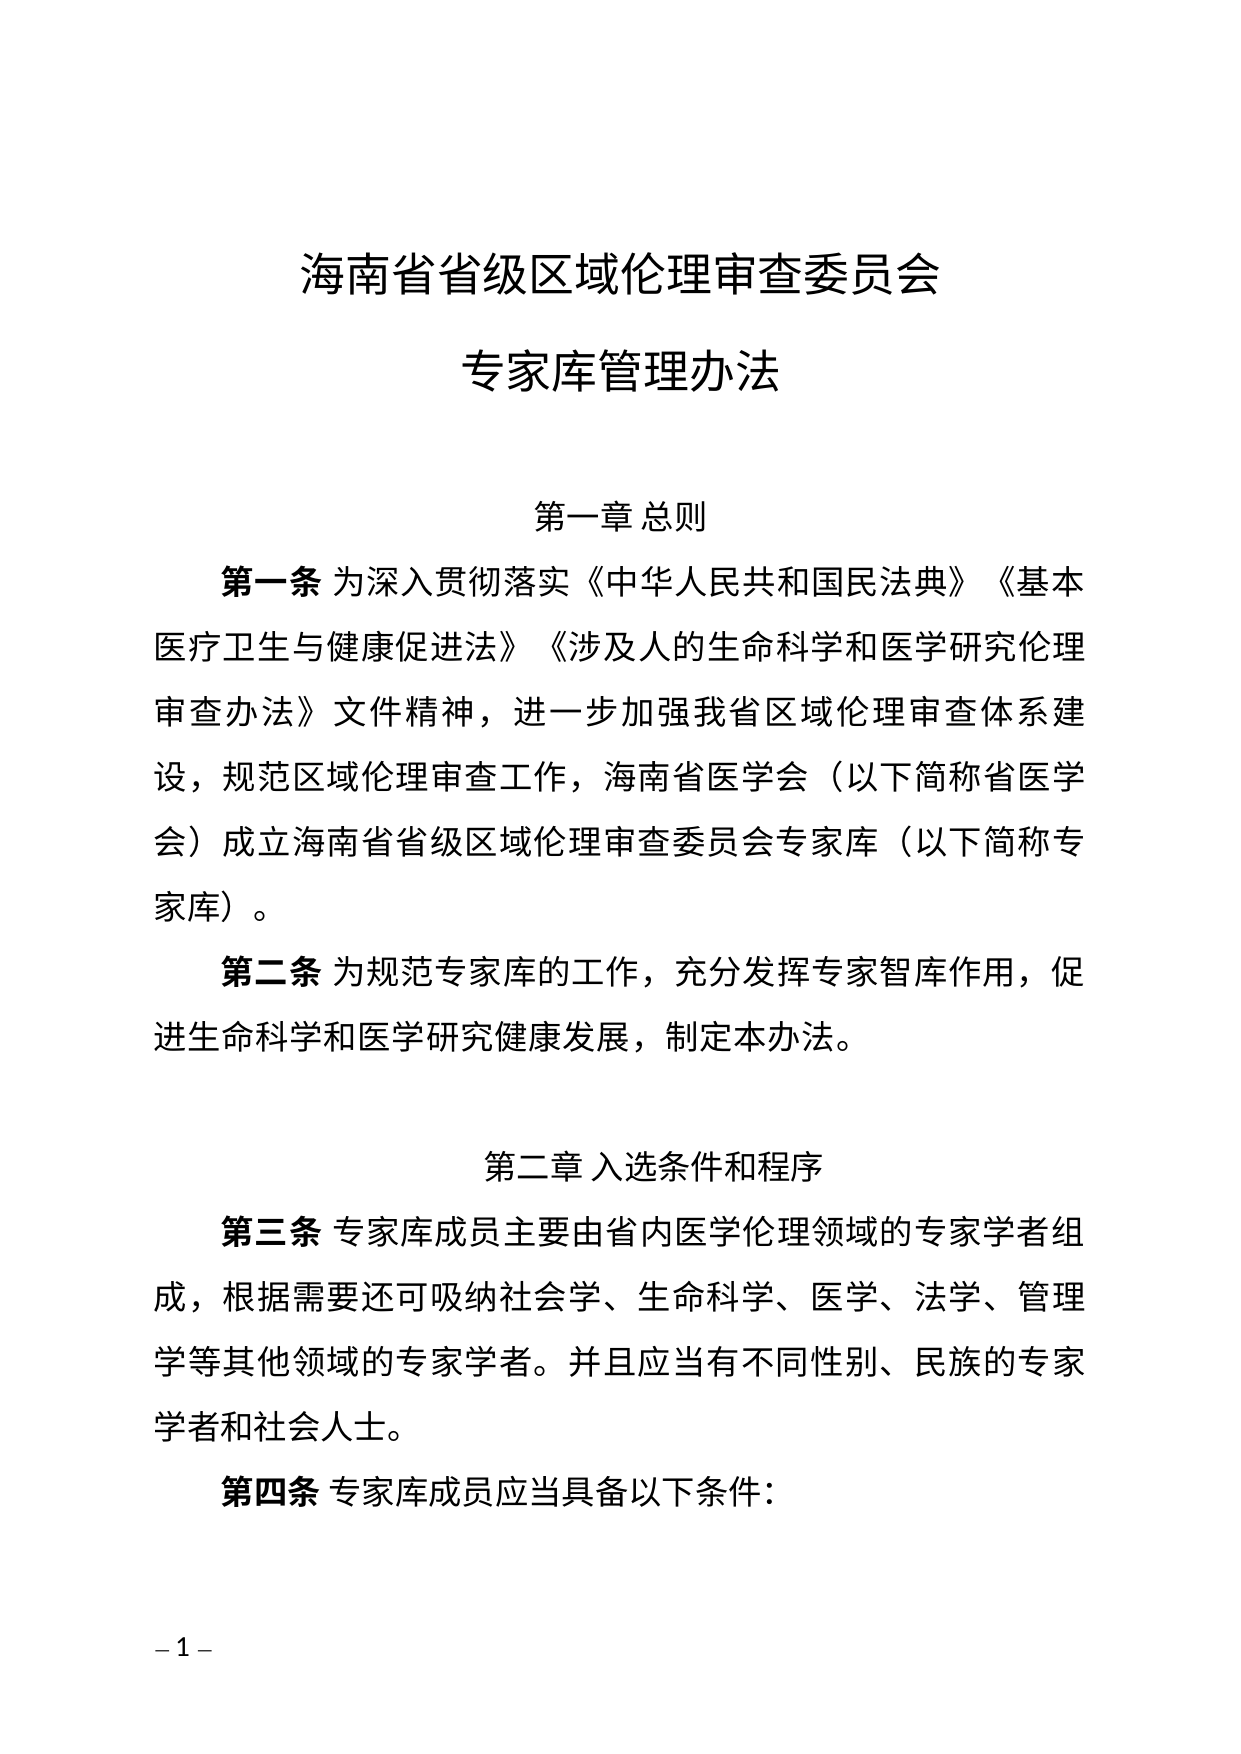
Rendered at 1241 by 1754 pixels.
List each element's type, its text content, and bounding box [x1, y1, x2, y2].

text 专家库管理办法 [153, 320, 1087, 417]
text 第三条 专家库成员主要由省内医学伦理领域的专家学者组成，根据需要还可吸纳社会学、生命科学、医学、法学、管理学等其他领域的专家学者。并且应当有不同性别、民族的专家学者和社会人士。 [153, 1197, 1087, 1457]
text 第二章 入选条件和程序 [153, 1132, 1087, 1197]
text 第一章 总则 [153, 482, 1087, 547]
text 海南省省级区域伦理审查委员会 [153, 222, 1087, 320]
text 第二条 为规范专家库的工作，充分发挥专家智库作用，促进生命科学和医学研究健康发展，制定本办法。 [153, 937, 1087, 1067]
text 第四条 专家库成员应当具备以下条件： [153, 1457, 1087, 1522]
text 第一条 为深入贯彻落实《中华人民共和国民法典》《基本医疗卫生与健康促进法》《涉及人的生命科学和医学研究伦理审查办法》文件精神，进一步加强我省区域伦理审查体系建设，规范区域伦理审查工作，海南省医学会（以下简称省医学会）成立海南省省级区域伦理审查委员会专家库（以下简称专家库）。 [153, 547, 1087, 937]
